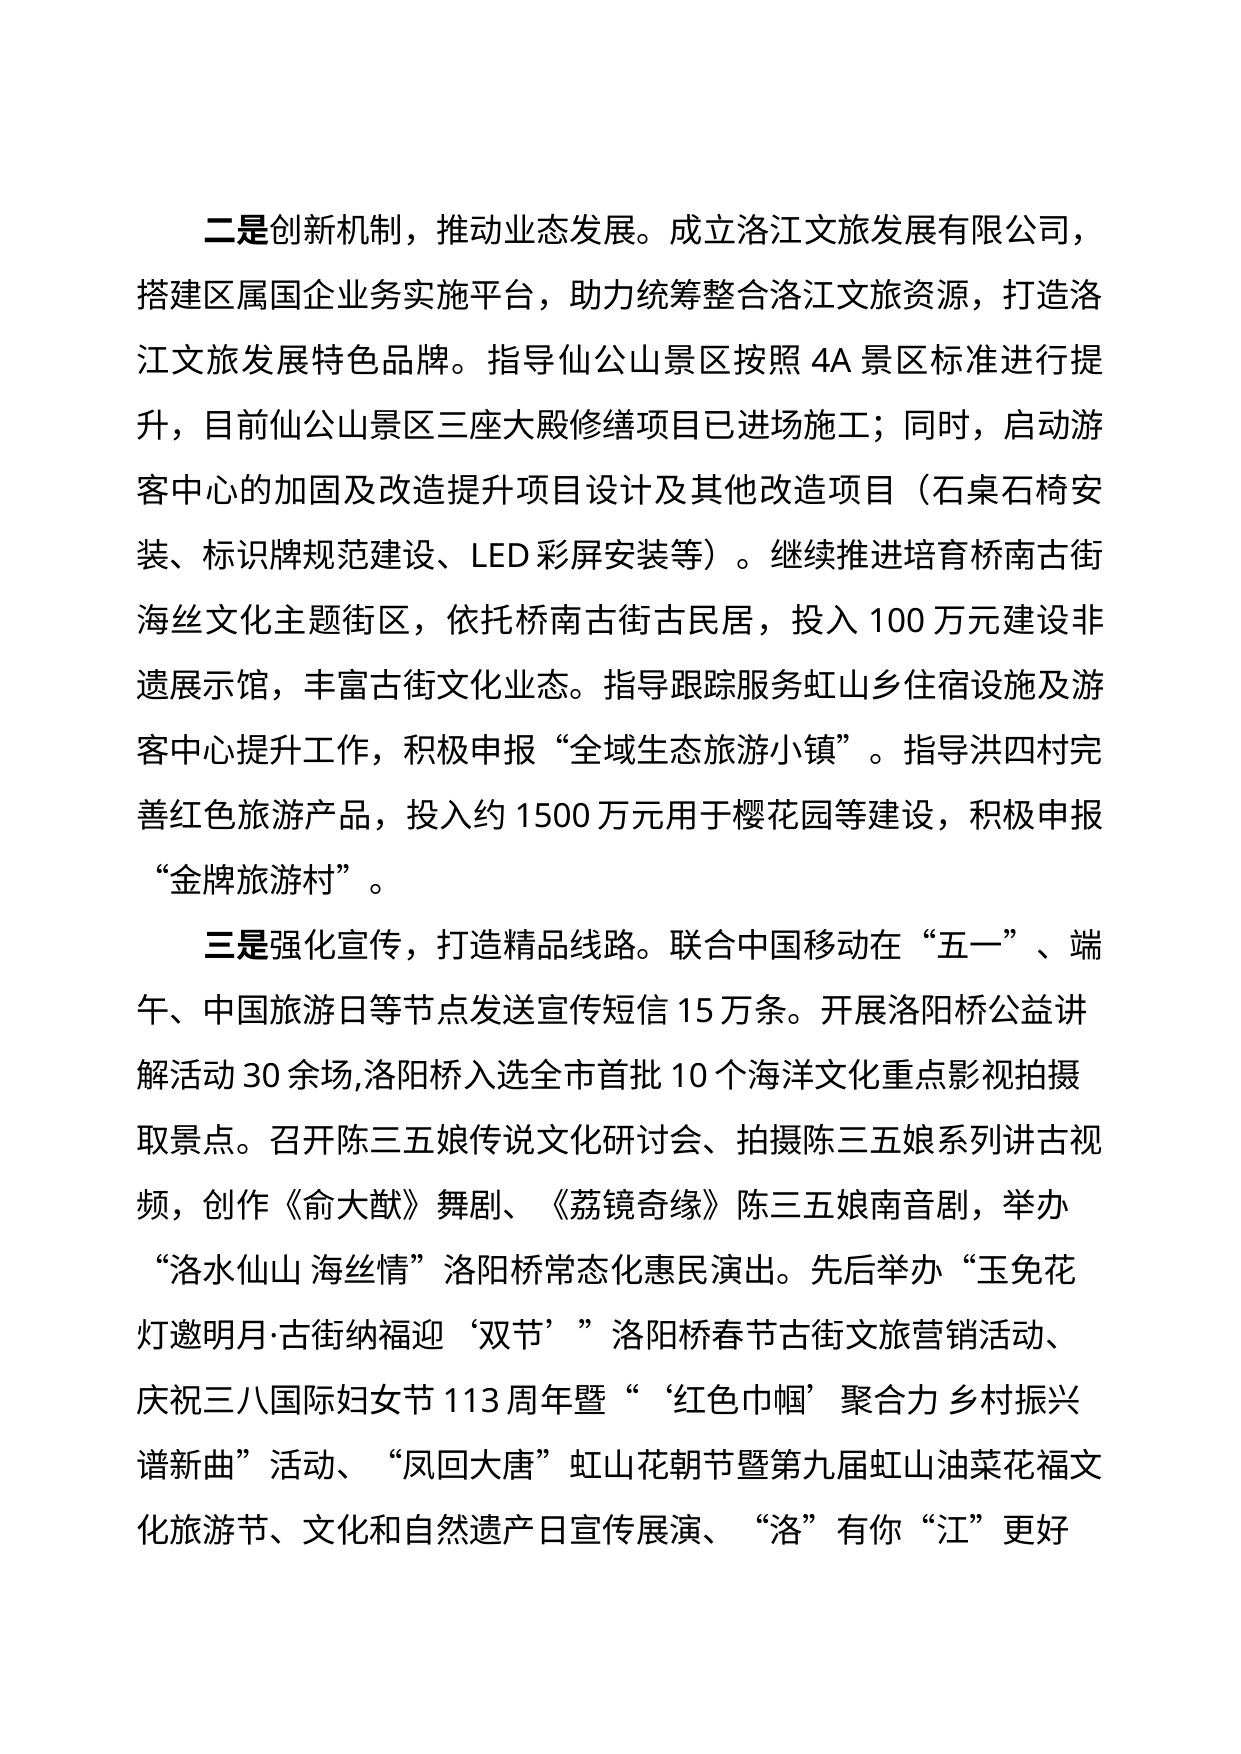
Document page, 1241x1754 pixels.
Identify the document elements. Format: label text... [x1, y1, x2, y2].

list 二是创新机制，推动业态发展。成立洛江文旅发展有限公司，搭建区属国企业务实施平台，助力统筹整合洛江文旅资源，打造洛江文旅发展特色品牌。指导仙公山景区按照4A景区标准进行提升，目前仙公山景区三座大殿修缮项目已进场施工；同时，启动游客中心的加固及改造提升项目设计及其他改造项目（石桌石椅安装、标识牌规范建设、LED彩屏安装等）。继续推进培育桥南古街海丝文化主题街区，依托桥南古街古民居，投入100万元建设非遗展示馆，丰富古街文化业态。指导跟踪服务虹山乡住宿设施及游客中心提升工作，积极申报“全域生态旅游小镇”。指导洪四村完善红色旅游产品，投入约1500万元用于樱花园等建设，积极申报“金牌旅游村”。 [136, 196, 1104, 911]
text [136, 911, 1104, 1561]
